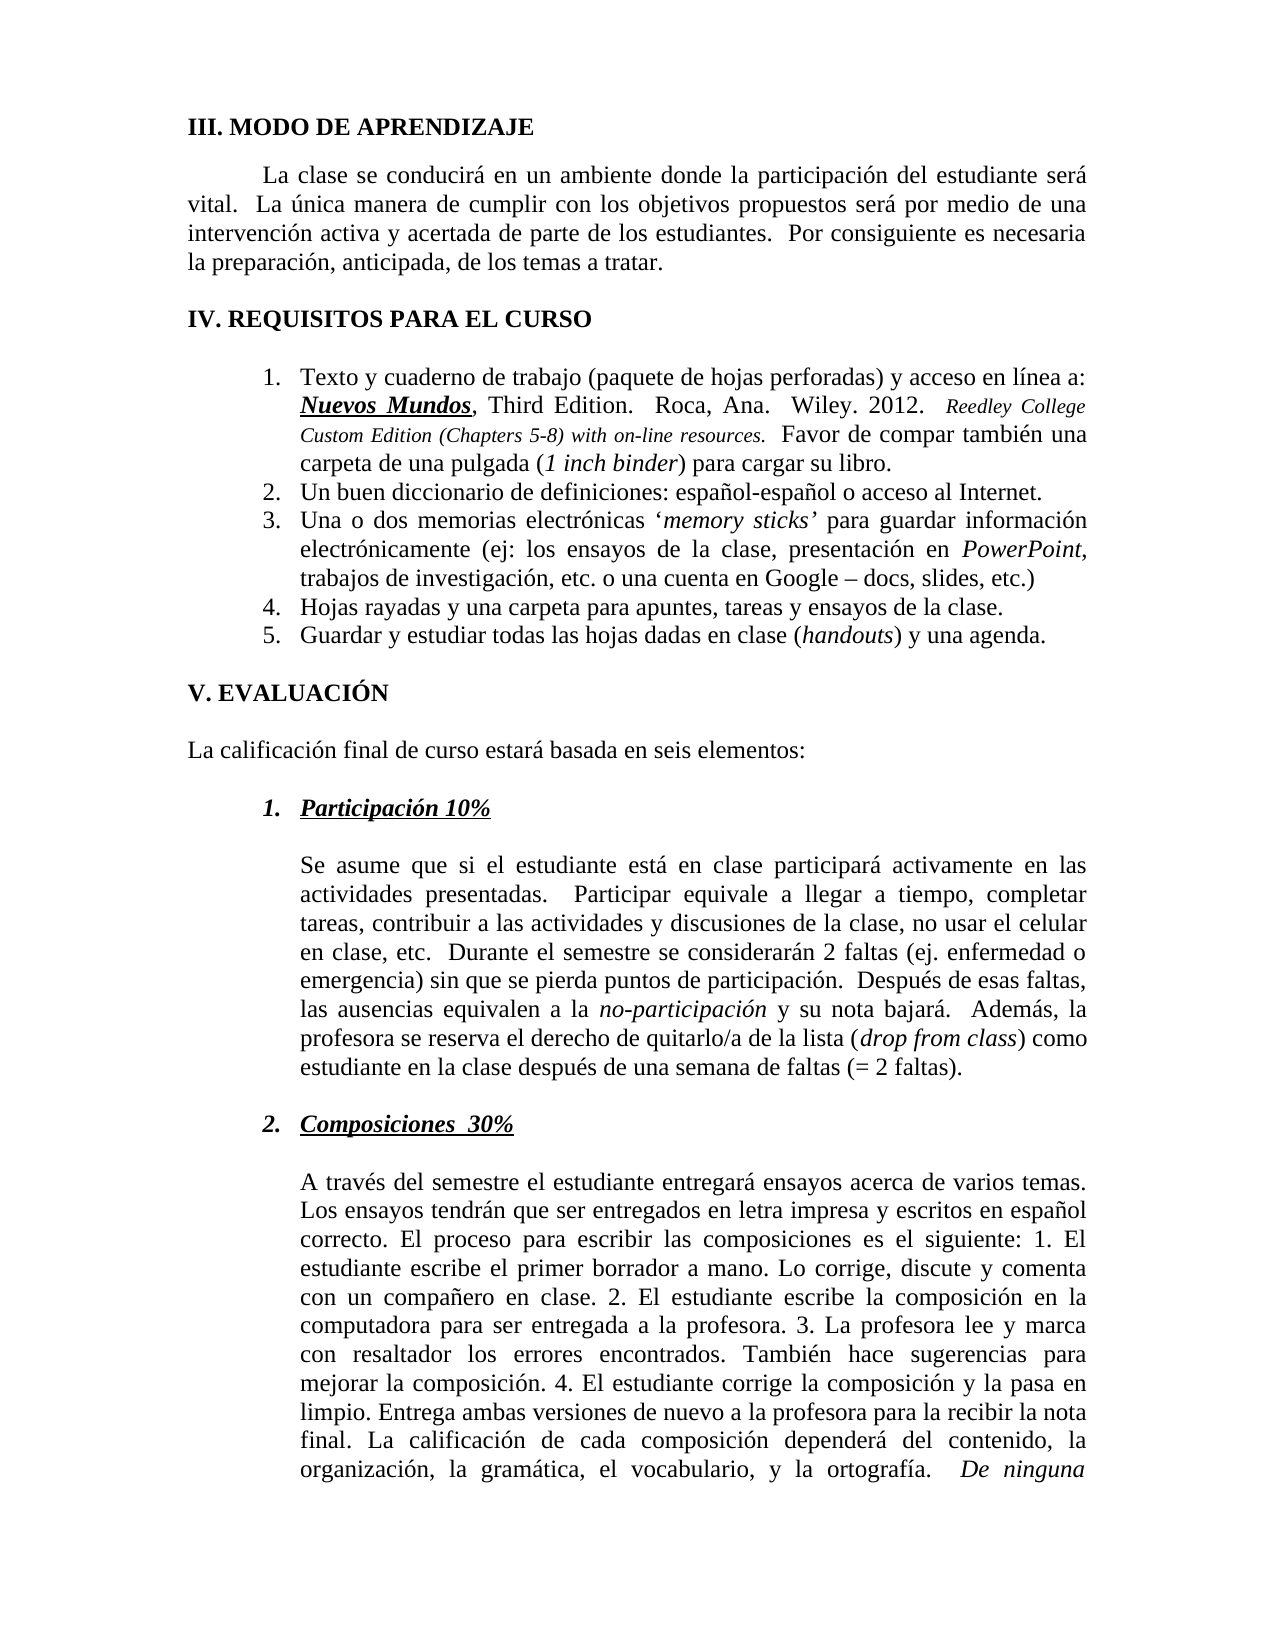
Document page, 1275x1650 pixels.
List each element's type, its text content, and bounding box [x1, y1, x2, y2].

subtitle III. MODO DE APRENDIZAJE [187, 112, 1087, 141]
list Participación 10% [262, 793, 1087, 822]
subtitle V. EVALUACIÓN [187, 678, 1087, 707]
subtitle IV. REQUISITOS PARA EL CURSO [187, 304, 1087, 333]
list Texto y cuaderno de trabajo (paquete de hojas perforadas) y acceso en línea a: Nuevos Mundos, Third Edition. Roca, Ana. Wiley. 2012. Reedley College Custom Edition (Chapters 5-8) with on-line resources. Favor de compar también una carpeta de una pulgada (1 inch binder) para cargar su libro. [262, 362, 1087, 477]
list Hojas rayadas y una carpeta para apuntes, tareas y ensayos de la clase. [262, 592, 1087, 620]
list Un buen diccionario de definiciones: español-español o acceso al Internet. [262, 477, 1087, 505]
list Una o dos memorias electrónicas ‘memory sticks’ para guardar información electrónicamente (ej: los ensayos de la clase, presentación en PowerPoint, trabajos de investigación, etc. o una cuenta en Google – docs, slides, etc.) [262, 505, 1087, 592]
text La calificación final de curso estará basada en seis elementos: [187, 735, 1087, 764]
text La clase se conducirá en un ambiente donde la participación del estudiante será vital. La única manera de cumplir con los objetivos propuestos será por medio de una intervención activa y acertada de parte de los estudiantes. Por consiguiente es necesaria la preparación, anticipada, de los temas a tratar. [187, 160, 1087, 275]
list Composiciones 30% [262, 1109, 1087, 1138]
list Guardar y estudiar todas las hojas dadas en clase (handouts) y una agenda. [262, 620, 1087, 649]
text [300, 1167, 1087, 1483]
text Se asume que si el estudiante está en clase participará activamente en las actividades presentadas. Participar equivale a llegar a tiempo, completar tareas, contribuir a las actividades y discusiones de la clase, no usar el celular en clase, etc. Durante el semestre se considerarán 2 faltas (ej. enfermedad o emergencia) sin que se pierda puntos de participación. Después de esas faltas, las ausencias equivalen a la no-participación y su nota bajará. Además, la profesora se reserva el derecho de quitarlo/a de la lista (drop from class) como estudiante en la clase después de una semana de faltas (= 2 faltas). [300, 850, 1087, 1080]
